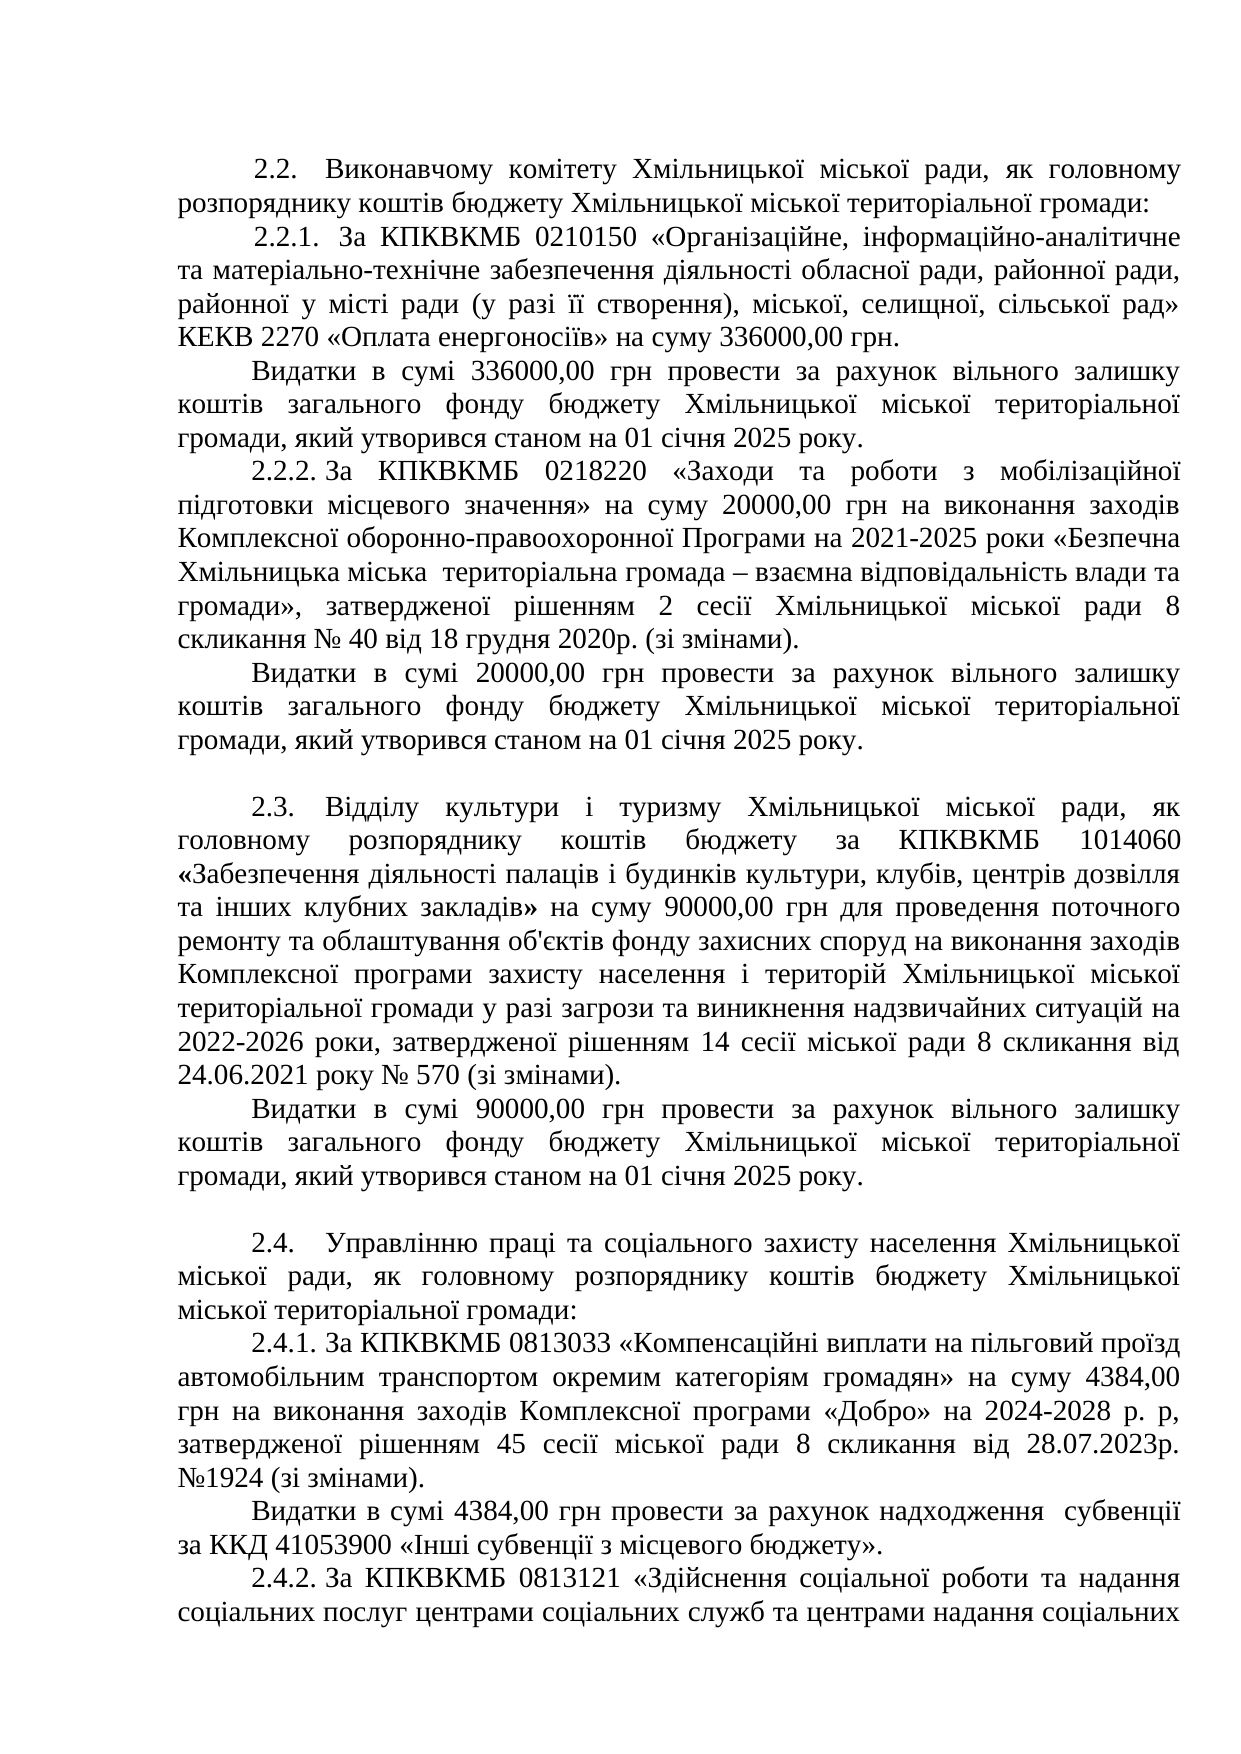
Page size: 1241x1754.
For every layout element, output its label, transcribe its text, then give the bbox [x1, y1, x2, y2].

list Управлінню праці та соціального захисту населення Хмільницької міської ради, як головному розпоряднику коштів бюджету Хмільницької міської територіальної громади: [177, 1225, 1181, 1326]
list За КПКВКМБ 0210150 «Організаційне, інформаційно-аналітичне та матеріально-технічне забезпечення діяльності обласної ради, районної ради, районної у місті ради (у разі її створення), міської, селищної, сільської рад» КЕКВ 2270 «Оплата енергоносіїв» на суму 336000,00 грн. [177, 219, 1181, 353]
list За КПКВКМБ 0813033 «Компенсаційні виплати на пільговий проїзд автомобільним транспортом окремим категоріям громадян» на суму 4384,00 грн на виконання заходів Комплексної програми «Добро» на 2024-2028 р. р, затвердженої рішенням 45 сесії міської ради 8 скликання від 28.07.2023р. №1924 (зі змінами). [177, 1326, 1181, 1493]
text Видатки в сумі 4384,00 грн провести за рахунок надходження субвенції за ККД 41053900 «Інші субвенції з місцевого бюджету». [177, 1493, 1181, 1560]
list За КПКВКМБ 0218220 «Заходи та роботи з мобілізаційної підготовки місцевого значення» на суму 20000,00 грн на виконання заходів Комплексної оборонно-правоохоронної Програми на 2021-2025 роки «Безпечна Хмільницька міська територіальна громада – взаємна відповідальність влади та громади», затвердженої рішенням 2 сесії Хмільницької міської ради 8 скликання № 40 від 18 грудня 2020р. (зі змінами). [177, 453, 1181, 655]
list Виконавчому комітету Хмільницької міської ради, як головному розпоряднику коштів бюджету Хмільницької міської територіальної громади: [177, 152, 1181, 219]
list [177, 1560, 1181, 1627]
list Відділу культури і туризму Хмільницької міської ради, як головному розпоряднику коштів бюджету за КПКВКМБ 1014060 «Забезпечення діяльності палаців і будинків культури, клубів, центрів дозвілля та інших клубних закладів» на суму 90000,00 грн для проведення поточного ремонту та облаштування об'єктів фонду захисних споруд на виконання заходів Комплексної програми захисту населення і територій Хмільницької міської територіальної громади у разі загрози та виникнення надзвичайних ситуацій на 2022-2026 роки, затвердженої рішенням 14 сесії міської ради 8 скликання від 24.06.2021 року № 570 (зі змінами). [177, 789, 1181, 1091]
text Видатки в сумі 20000,00 грн провести за рахунок вільного залишку коштів загального фонду бюджету Хмільницької міської територіальної громади, який утворився станом на 01 січня 2025 року. [177, 655, 1181, 755]
text Видатки в сумі 336000,00 грн провести за рахунок вільного залишку коштів загального фонду бюджету Хмільницької міської територіальної громади, який утворився станом на 01 січня 2025 року. [177, 353, 1181, 453]
text Видатки в сумі 90000,00 грн провести за рахунок вільного залишку коштів загального фонду бюджету Хмільницької міської територіальної громади, який утворився станом на 01 січня 2025 року. [177, 1091, 1181, 1191]
